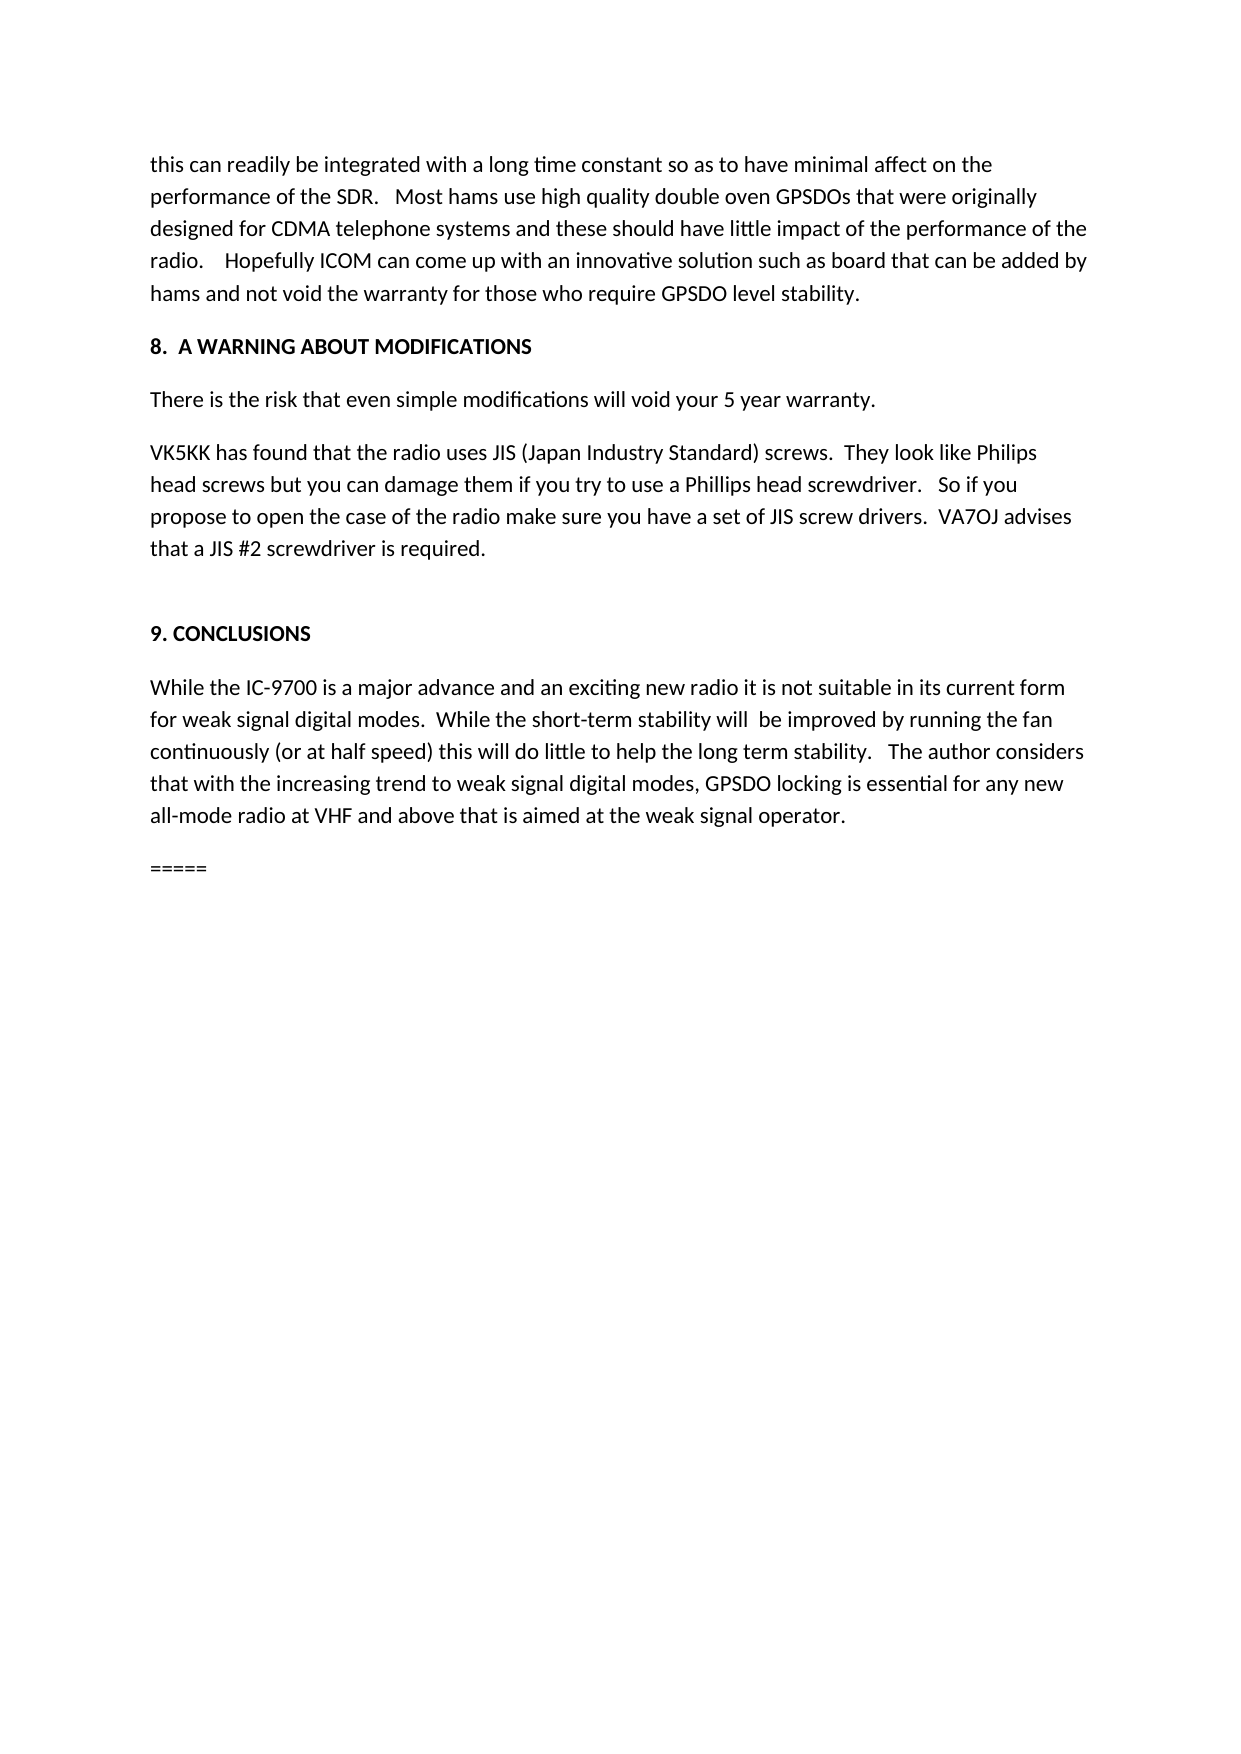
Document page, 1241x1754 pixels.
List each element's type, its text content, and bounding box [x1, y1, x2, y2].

text VK5KK has found that the radio uses JIS (Japan Industry Standard) screws. They look like Philips head screws but you can damage them if you try to use a Phillips head screwdriver. So if you propose to open the case of the radio make sure you have a set of JIS screw drivers. VA7OJ advises that a JIS #2 screwdriver is required. [150, 438, 1090, 594]
text There is the risk that even simple modifications will void your 5 year warranty. [150, 385, 1090, 413]
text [150, 150, 1090, 307]
text 8. A WARNING ABOUT MODIFICATIONS [150, 332, 1090, 360]
text ===== [150, 854, 1090, 882]
text 9. CONCLUSIONS [150, 619, 1090, 648]
text While the IC-9700 is a major advance and an exciting new radio it is not suitable in its current form for weak signal digital modes. While the short-term stability will be improved by running the fan continuously (or at half speed) this will do little to help the long term stability. The author considers that with the increasing trend to weak signal digital modes, GPSDO locking is essential for any new all-mode radio at VHF and above that is aimed at the weak signal operator. [150, 673, 1090, 829]
